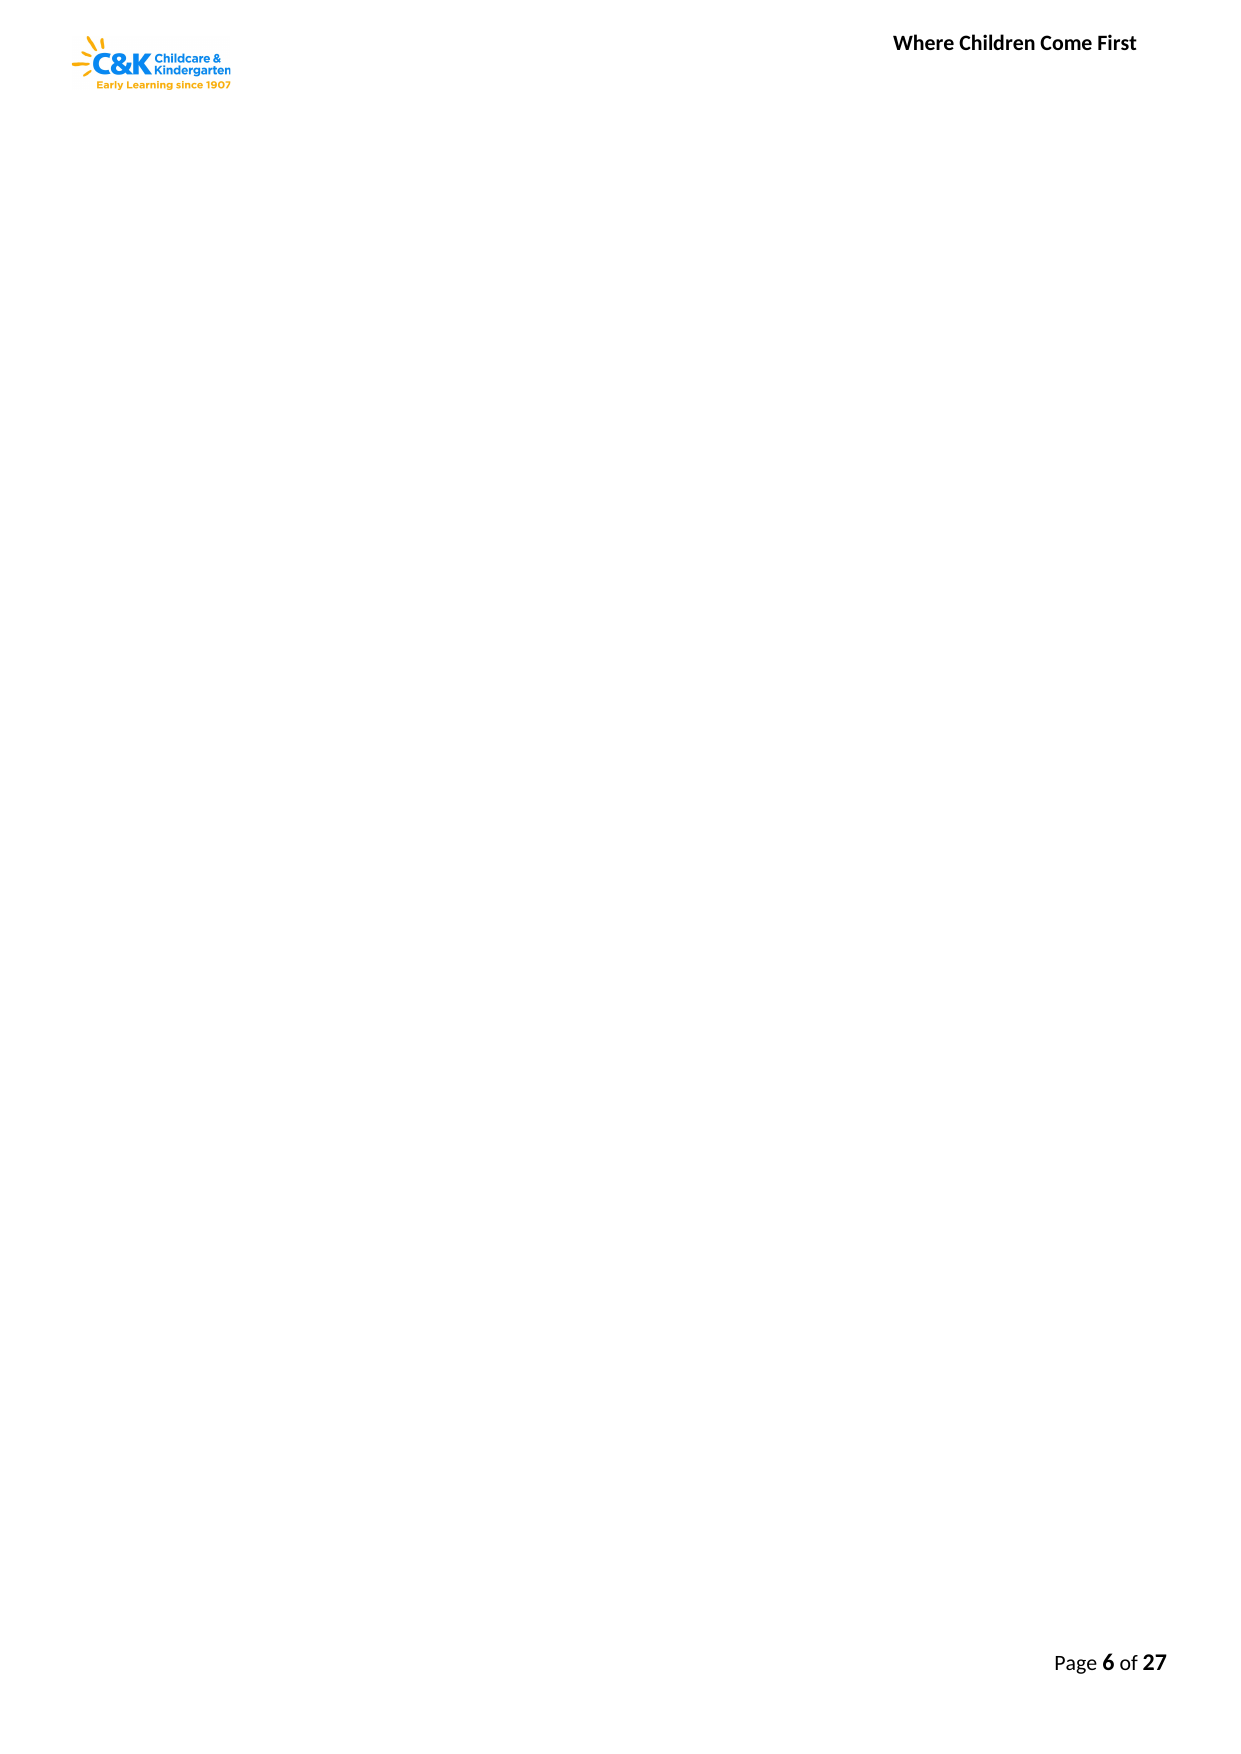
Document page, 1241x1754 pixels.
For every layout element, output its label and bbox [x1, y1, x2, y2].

picture [71, 36, 231, 90]
